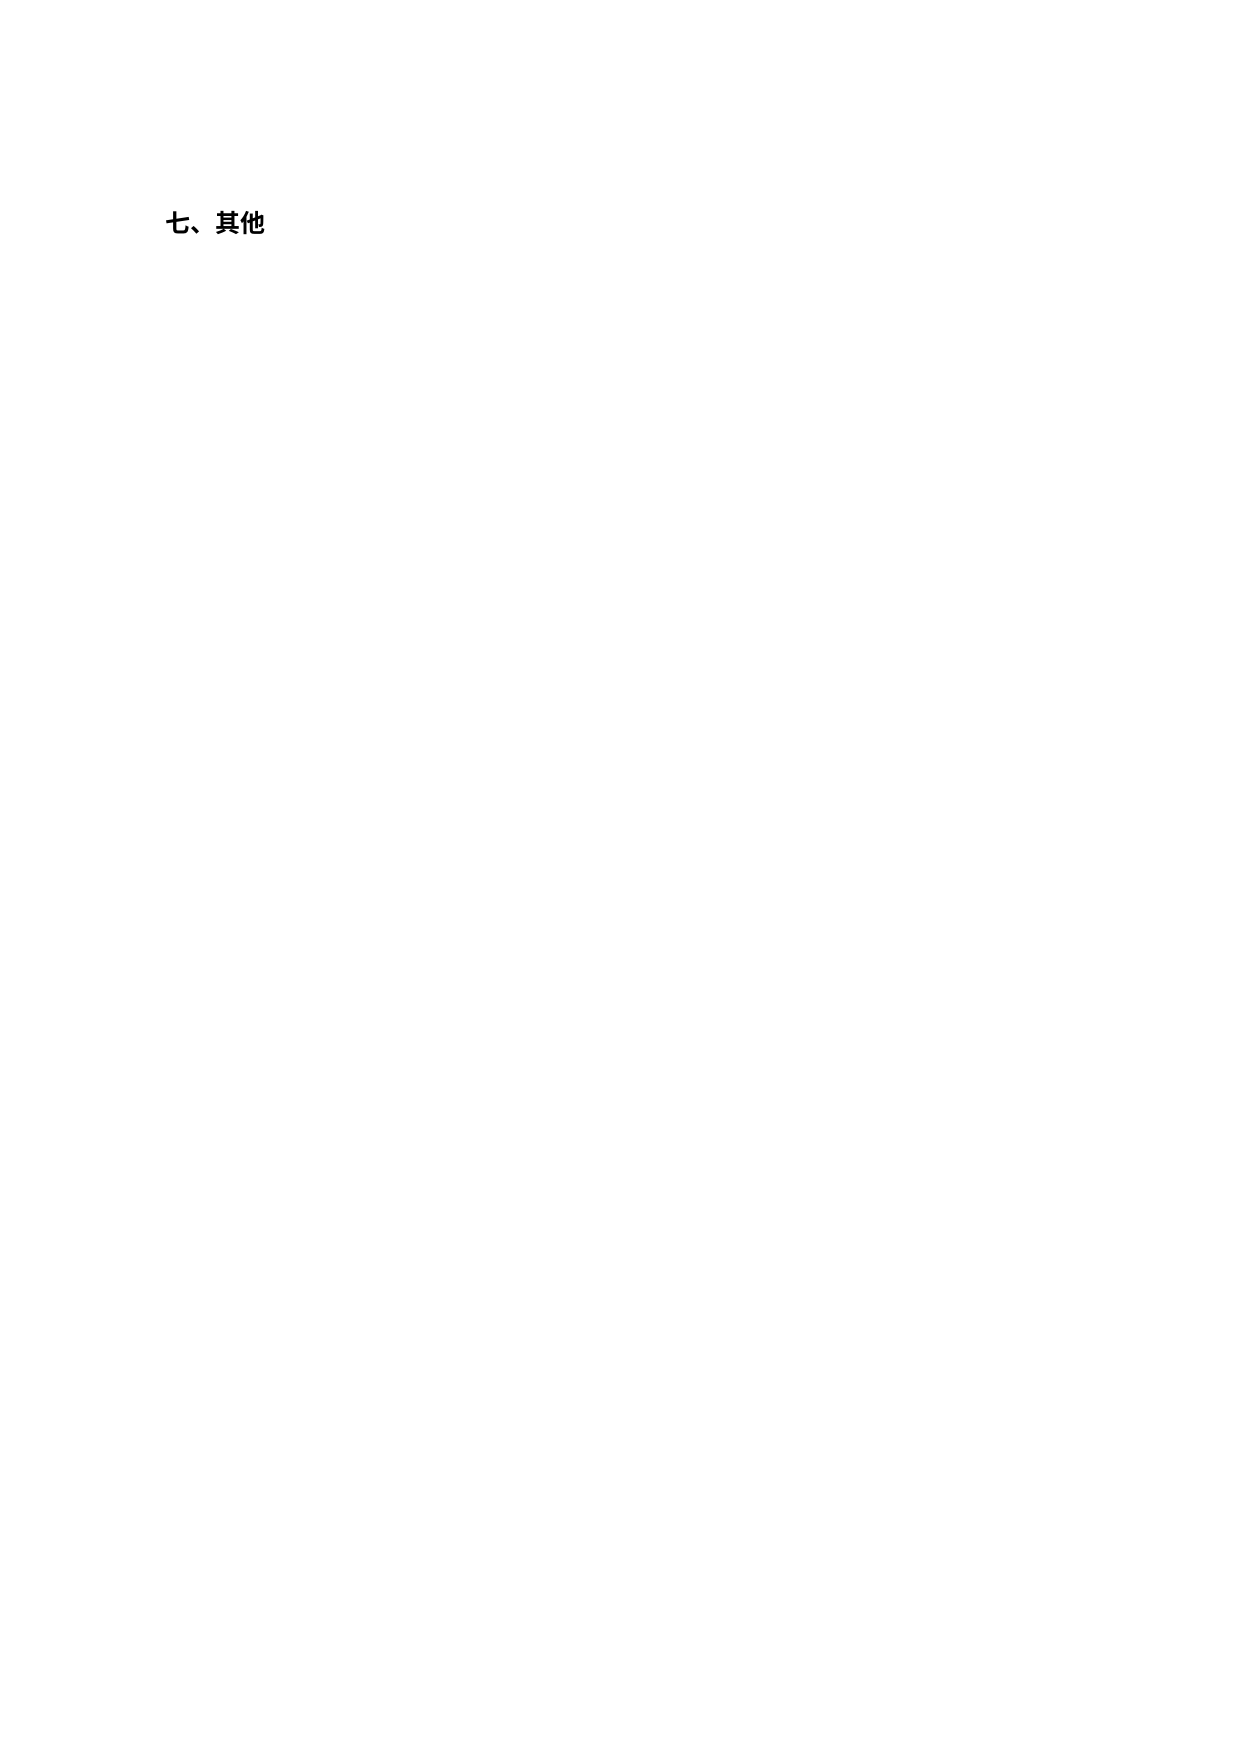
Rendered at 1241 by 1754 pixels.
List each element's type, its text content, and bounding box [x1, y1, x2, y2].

list 七、其他 [165, 189, 1075, 254]
